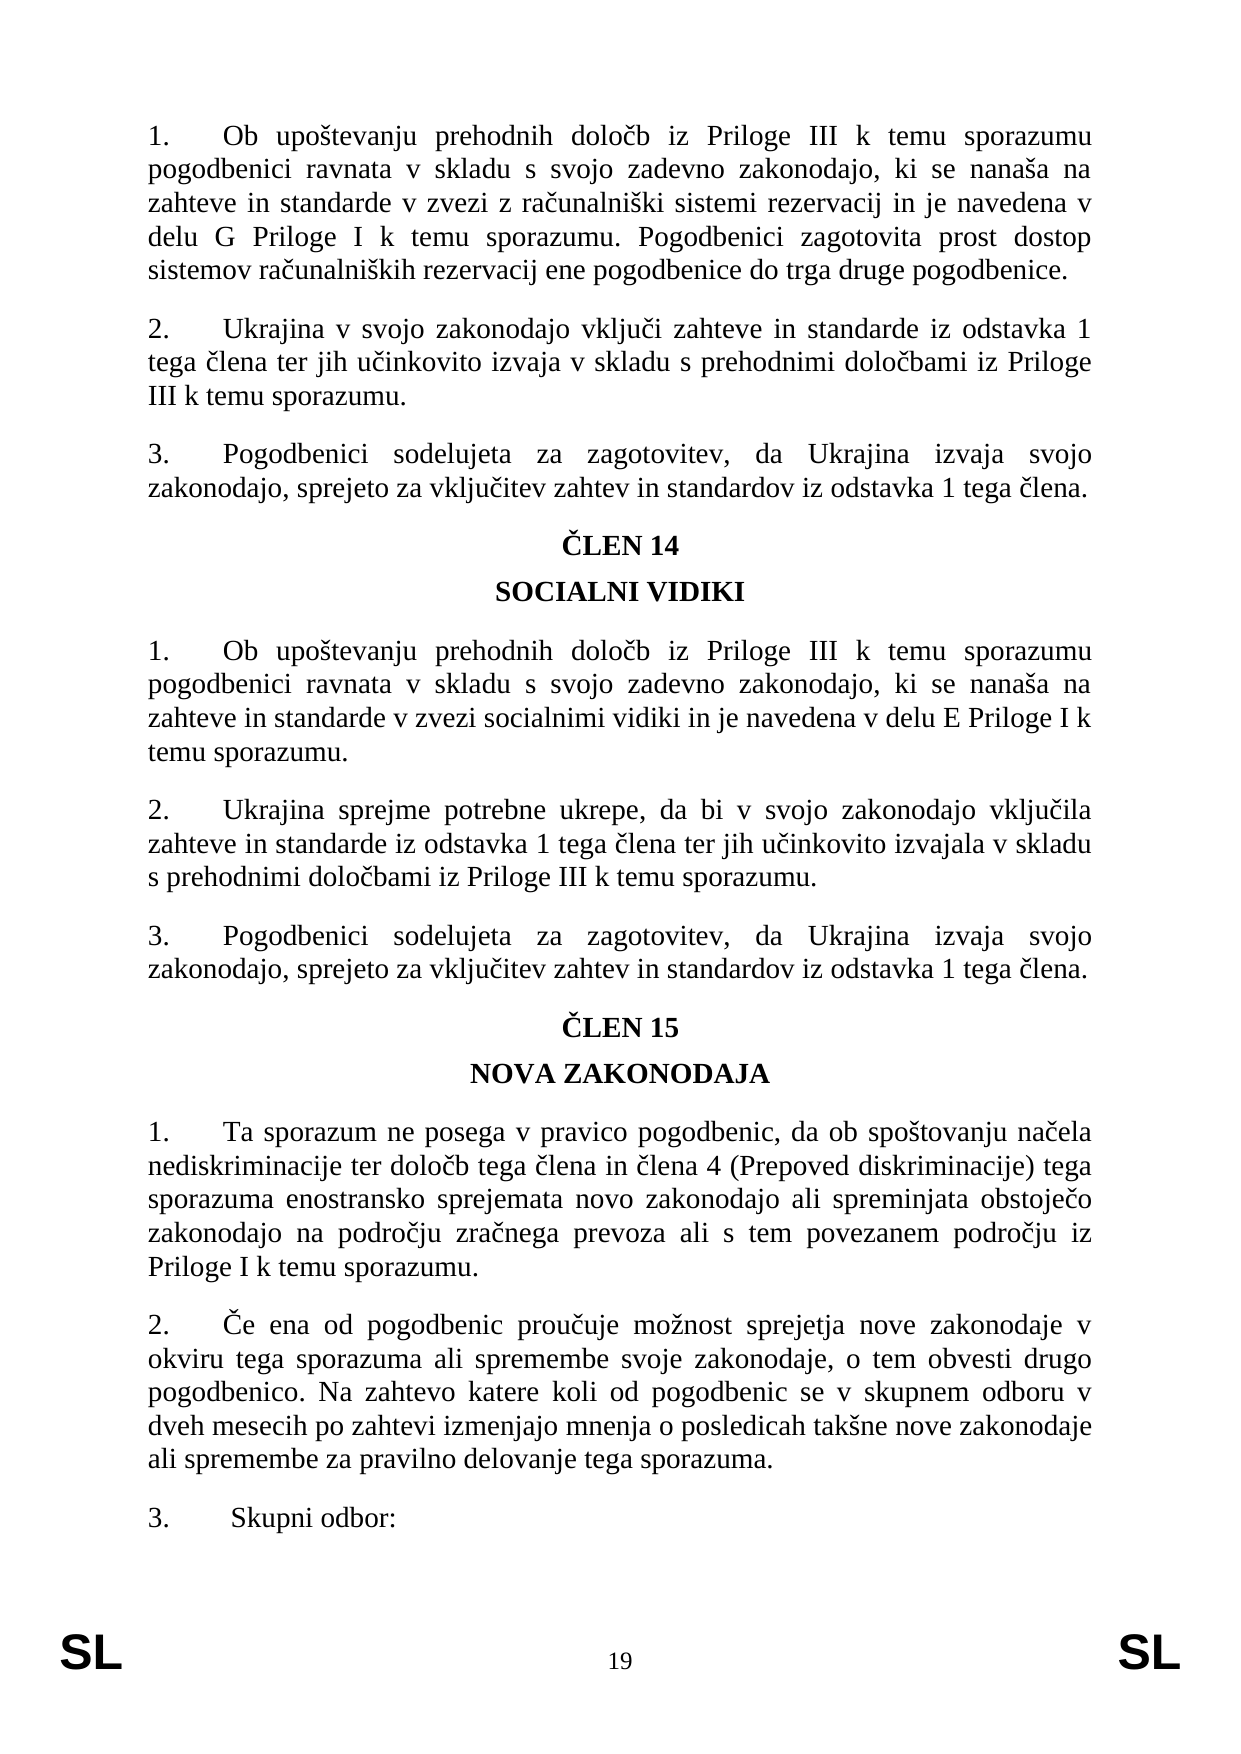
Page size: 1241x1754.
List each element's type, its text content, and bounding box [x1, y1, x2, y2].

text 2. Ukrajina v svojo zakonodajo vključi zahteve in standarde iz odstavka 1 tega člena ter jih učinkovito izvaja v skladu s prehodnimi določbami iz Priloge III k temu sporazumu. [148, 311, 1093, 411]
text ČLEN 14 [148, 528, 1093, 562]
text ČLEN 15 [148, 1010, 1093, 1043]
text 1. Ta sporazum ne posega v pravico pogodbenic, da ob spoštovanju načela nediskriminacije ter določb tega člena in člena 4 (Prepoved diskriminacije) tega sporazuma enostransko sprejemata novo zakonodajo ali spreminjata obstoječo zakonodajo na področju zračnega prevoza ali s tem povezanem področju iz Priloge I k temu sporazumu. [148, 1114, 1093, 1282]
text 2. Ukrajina sprejme potrebne ukrepe, da bi v svojo zakonodajo vključila zahteve in standarde iz odstavka 1 tega člena ter jih učinkovito izvajala v skladu s prehodnimi določbami iz Priloge III k temu sporazumu. [148, 792, 1093, 893]
text 1. Ob upoštevanju prehodnih določb iz Priloge III k temu sporazumu pogodbenici ravnata v skladu s svojo zadevno zakonodajo, ki se nanaša na zahteve in standarde v zvezi socialnimi vidiki in je navedena v delu E Priloge I k temu sporazumu. [148, 633, 1093, 767]
text 1. Ob upoštevanju prehodnih določb iz Priloge III k temu sporazumu pogodbenici ravnata v skladu s svojo zadevno zakonodajo, ki se nanaša na zahteve in standarde v zvezi z računalniški sistemi rezervacij in je navedena v delu G Priloge I k temu sporazumu. Pogodbenici zagotovita prost dostop sistemov računalniških rezervacij ene pogodbenice do trga druge pogodbenice. [148, 118, 1093, 286]
text 3. Skupni odbor: [148, 1500, 1093, 1533]
text 3. Pogodbenici sodelujeta za zagotovitev, da Ukrajina izvaja svojo zakonodajo, sprejeto za vključitev zahtev in standardov iz odstavka 1 tega člena. [148, 436, 1093, 503]
text NOVA ZAKONODAJA [148, 1056, 1093, 1089]
text 2. Če ena od pogodbenic proučuje možnost sprejetja nove zakonodaje v okviru tega sporazuma ali spremembe svoje zakonodaje, o tem obvesti drugo pogodbenico. Na zahtevo katere koli od pogodbenic se v skupnem odboru v dveh mesecih po zahtevi izmenjajo mnenja o posledicah takšne nove zakonodaje ali spremembe za pravilno delovanje tega sporazuma. [148, 1307, 1093, 1475]
text SOCIALNI VIDIKI [148, 574, 1093, 608]
text 3. Pogodbenici sodelujeta za zagotovitev, da Ukrajina izvaja svojo zakonodajo, sprejeto za vključitev zahtev in standardov iz odstavka 1 tega člena. [148, 918, 1093, 985]
